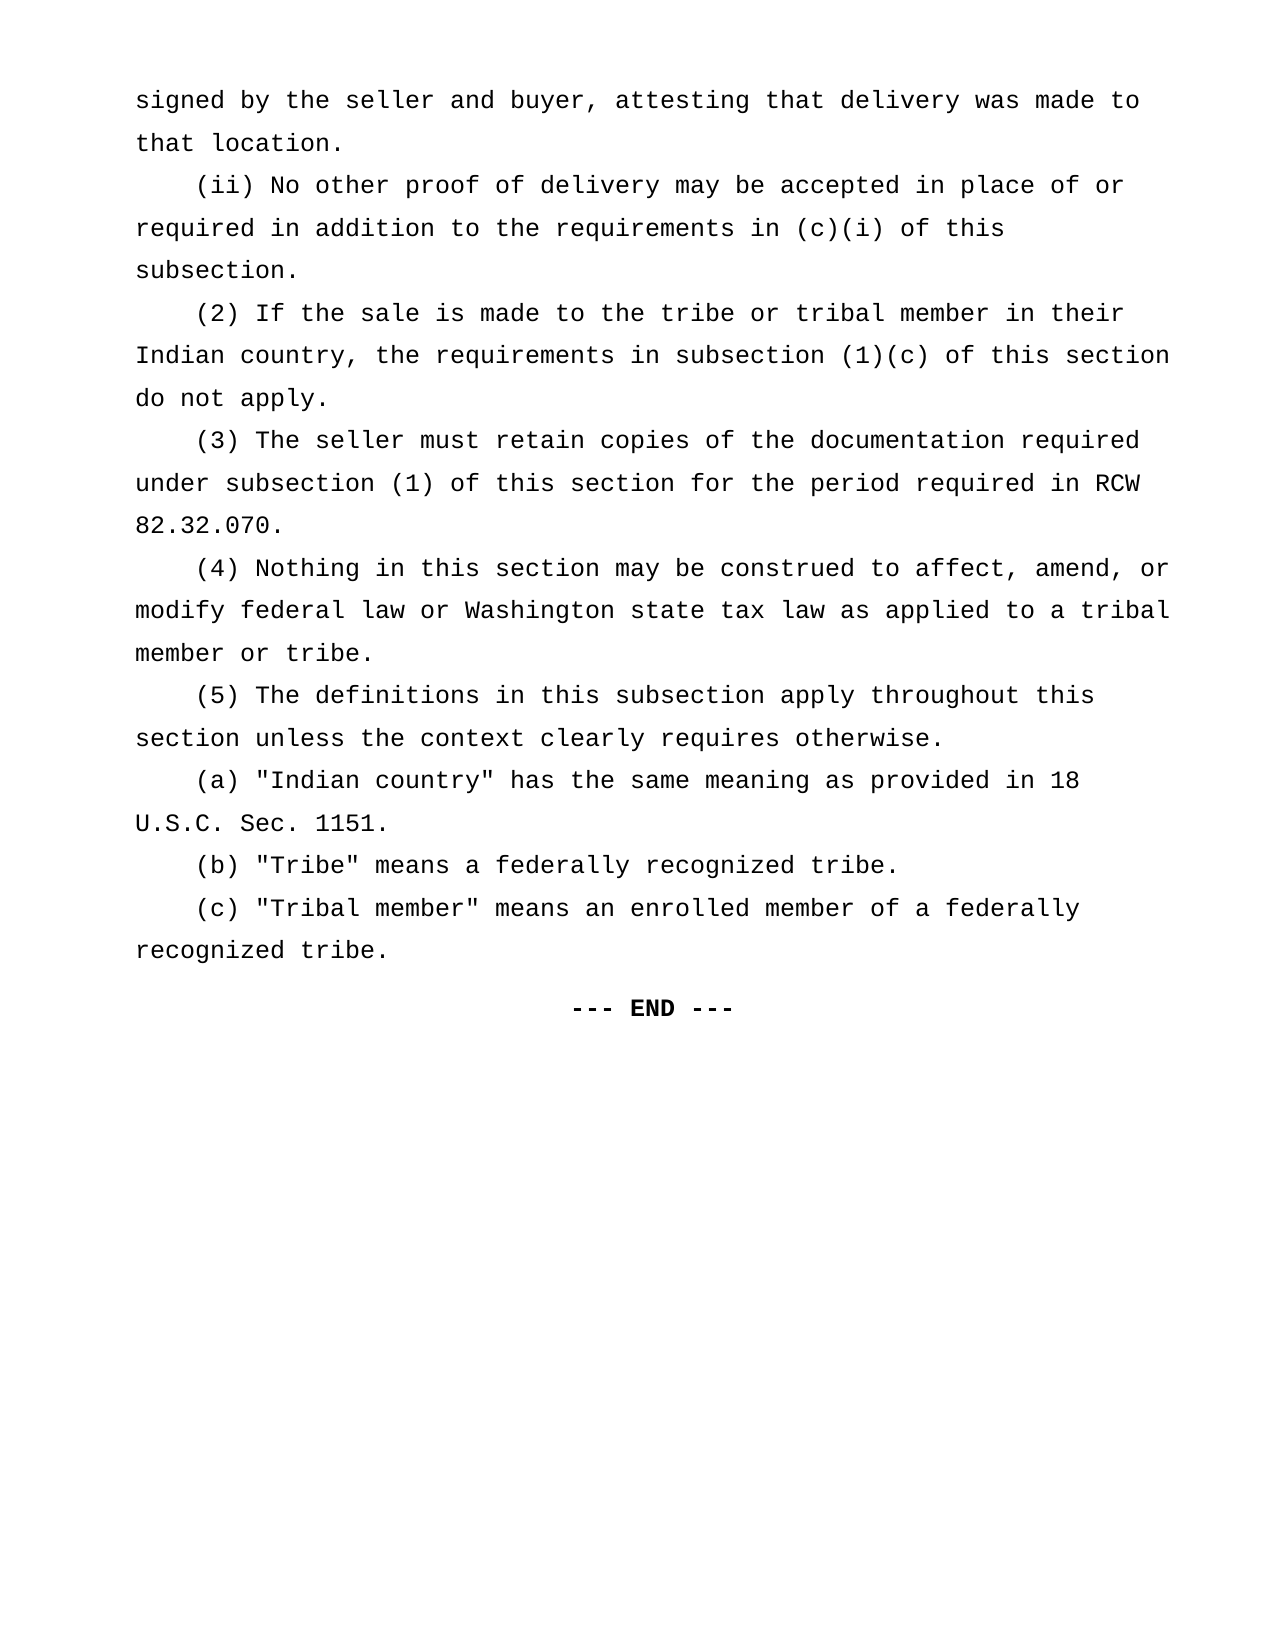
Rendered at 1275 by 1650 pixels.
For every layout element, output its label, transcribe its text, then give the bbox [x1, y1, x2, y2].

text --- END --- [135, 996, 1170, 1024]
text (4) Nothing in this section may be construed to affect, amend, or modify federal law or Washington state tax law as applied to a tribal member or tribe. [135, 542, 1170, 670]
text (b) "Tribe" means a federally recognized tribe. [135, 840, 1170, 882]
text (5) The definitions in this subsection apply throughout this section unless the context clearly requires otherwise. [135, 670, 1170, 755]
text (2) If the sale is made to the tribe or tribal member in their Indian country, the requirements in subsection (1)(c) of this section do not apply. [135, 287, 1170, 415]
text (ii) No other proof of delivery may be accepted in place of or required in addition to the requirements in (c)(i) of this subsection. [135, 160, 1170, 287]
text (3) The seller must retain copies of the documentation required under subsection (1) of this section for the period required in RCW 82.32.070. [135, 415, 1170, 542]
text (a) "Indian country" has the same meaning as provided in 18 U.S.C. Sec. 1151. [135, 755, 1170, 840]
text (c) "Tribal member" means an enrolled member of a federally recognized tribe. [135, 882, 1170, 967]
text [135, 75, 1170, 160]
